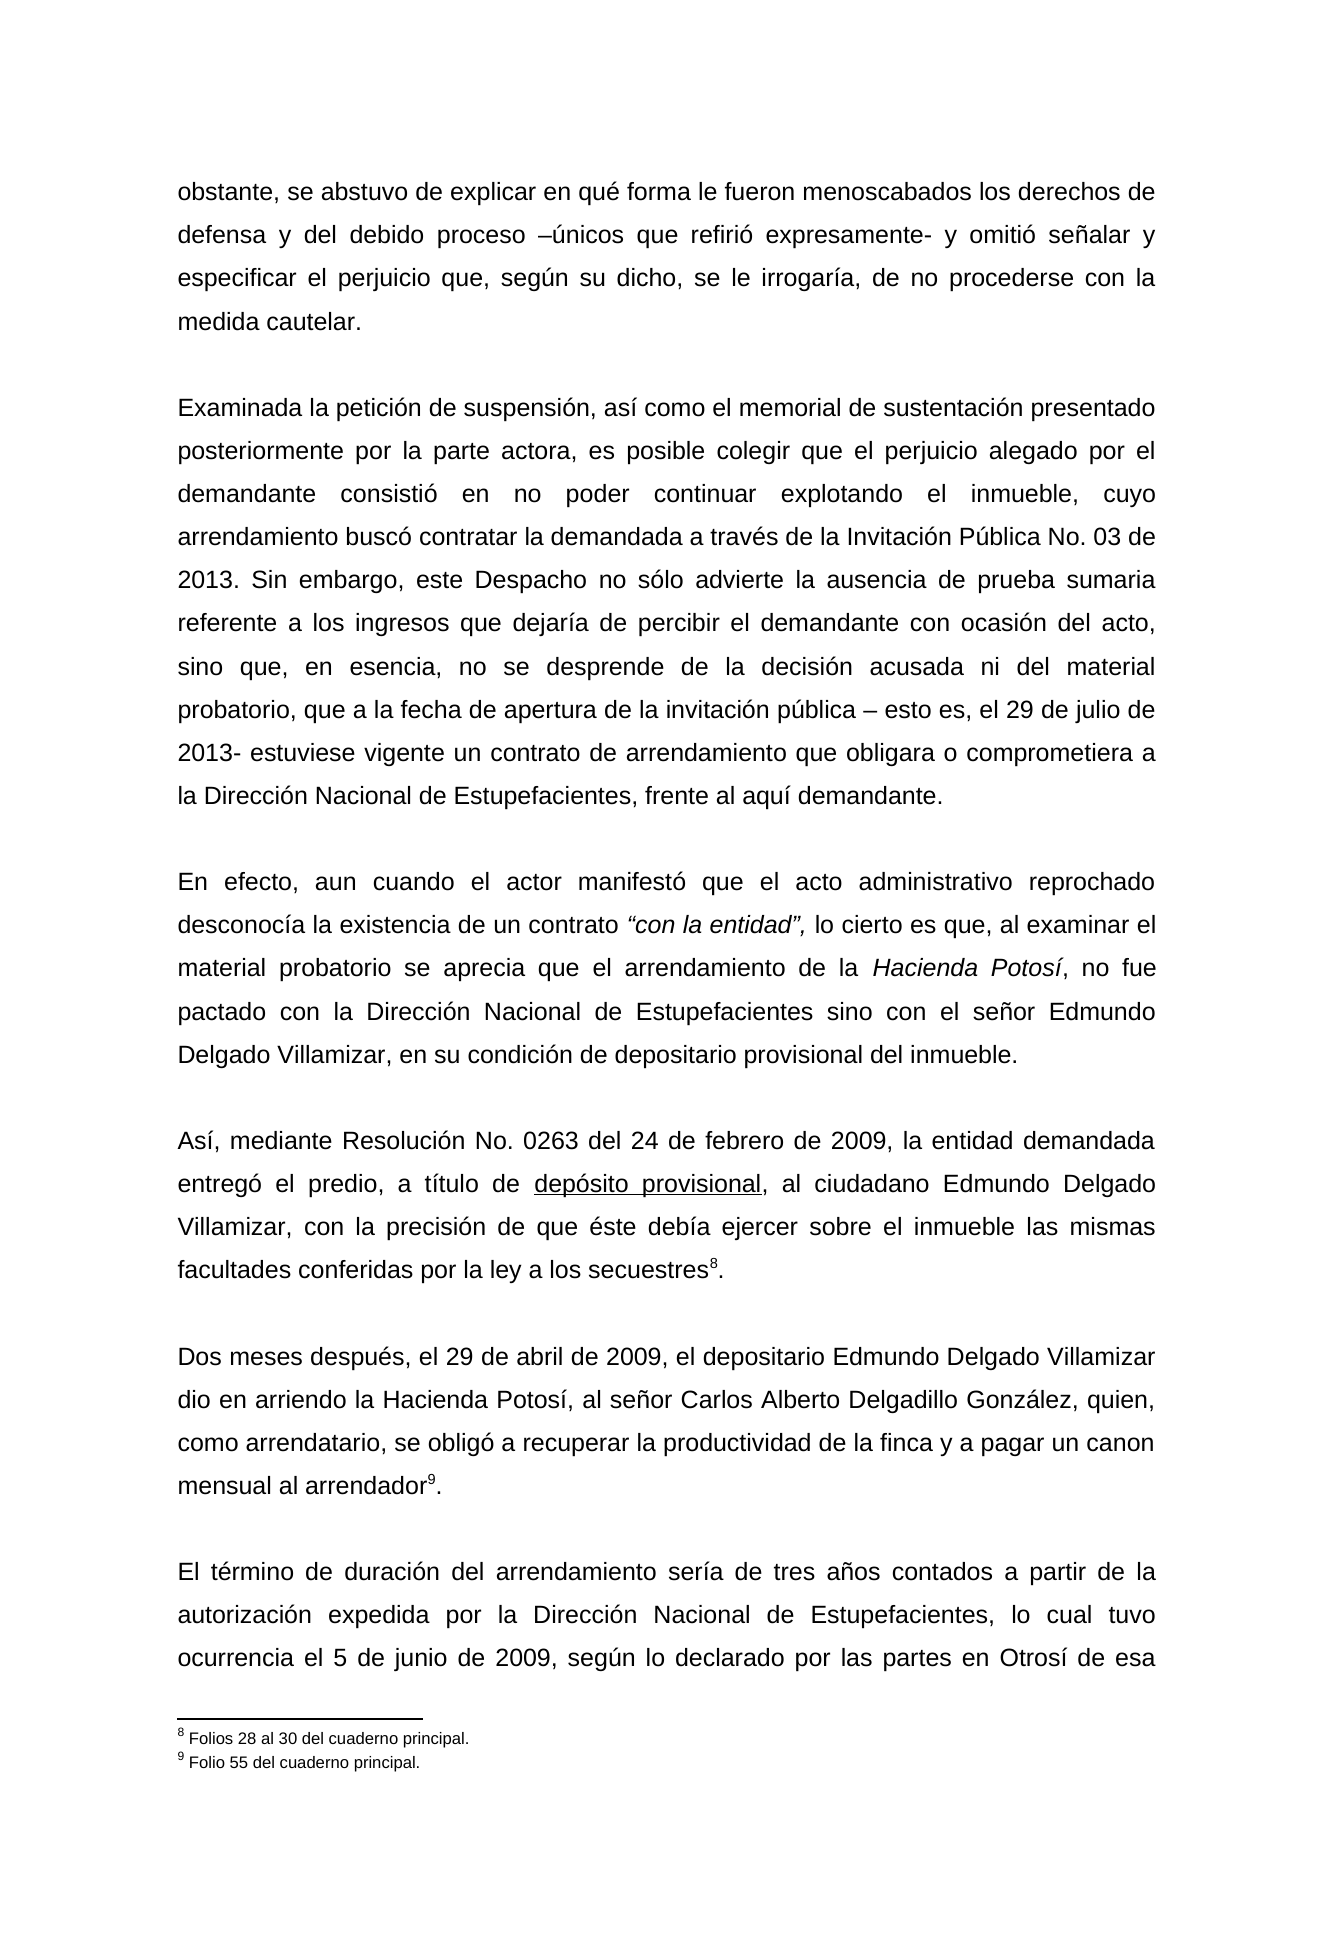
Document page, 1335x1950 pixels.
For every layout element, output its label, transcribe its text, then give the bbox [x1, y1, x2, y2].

text En efecto, aun cuando el actor manifestó que el acto administrativo reprochado desconocía la existencia de un contrato “con la entidad”, lo cierto es que, al examinar el material probatorio se aprecia que el arrendamiento de la Hacienda Potosí, no fue pactado con la Dirección Nacional de Estupefacientes sino con el señor Edmundo Delgado Villamizar, en su condición de depositario provisional del inmueble. [177, 867, 1157, 1068]
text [177, 1557, 1157, 1672]
text Dos meses después, el 29 de abril de 2009, el depositario Edmundo Delgado Villamizar dio en arriendo la Hacienda Potosí, al señor Carlos Alberto Delgadillo González, quien, como arrendatario, se obligó a recuperar la productividad de la finca y a pagar un canon mensual al arrendador. [177, 1342, 1157, 1500]
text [177, 177, 1157, 335]
text Así, mediante Resolución No. 0263 del 24 de febrero de 2009, la entidad demandada entregó el predio, a título de depósito provisional, al ciudadano Edmundo Delgado Villamizar, con la precisión de que éste debía ejercer sobre el inmueble las mismas facultades conferidas por la ley a los secuestres. [177, 1126, 1157, 1284]
text Examinada la petición de suspensión, así como el memorial de sustentación presentado posteriormente por la parte actora, es posible colegir que el perjuicio alegado por el demandante consistió en no poder continuar explotando el inmueble, cuyo arrendamiento buscó contratar la demandada a través de la Invitación Pública No. 03 de 2013. Sin embargo, este Despacho no sólo advierte la ausencia de prueba sumaria referente a los ingresos que dejaría de percibir el demandante con ocasión del acto, sino que, en esencia, no se desprende de la decisión acusada ni del material probatorio, que a la fecha de apertura de la invitación pública – esto es, el 29 de julio de 2013- estuviese vigente un contrato de arrendamiento que obligara o comprometiera a la Dirección Nacional de Estupefacientes, frente al aquí demandante. [177, 393, 1157, 810]
